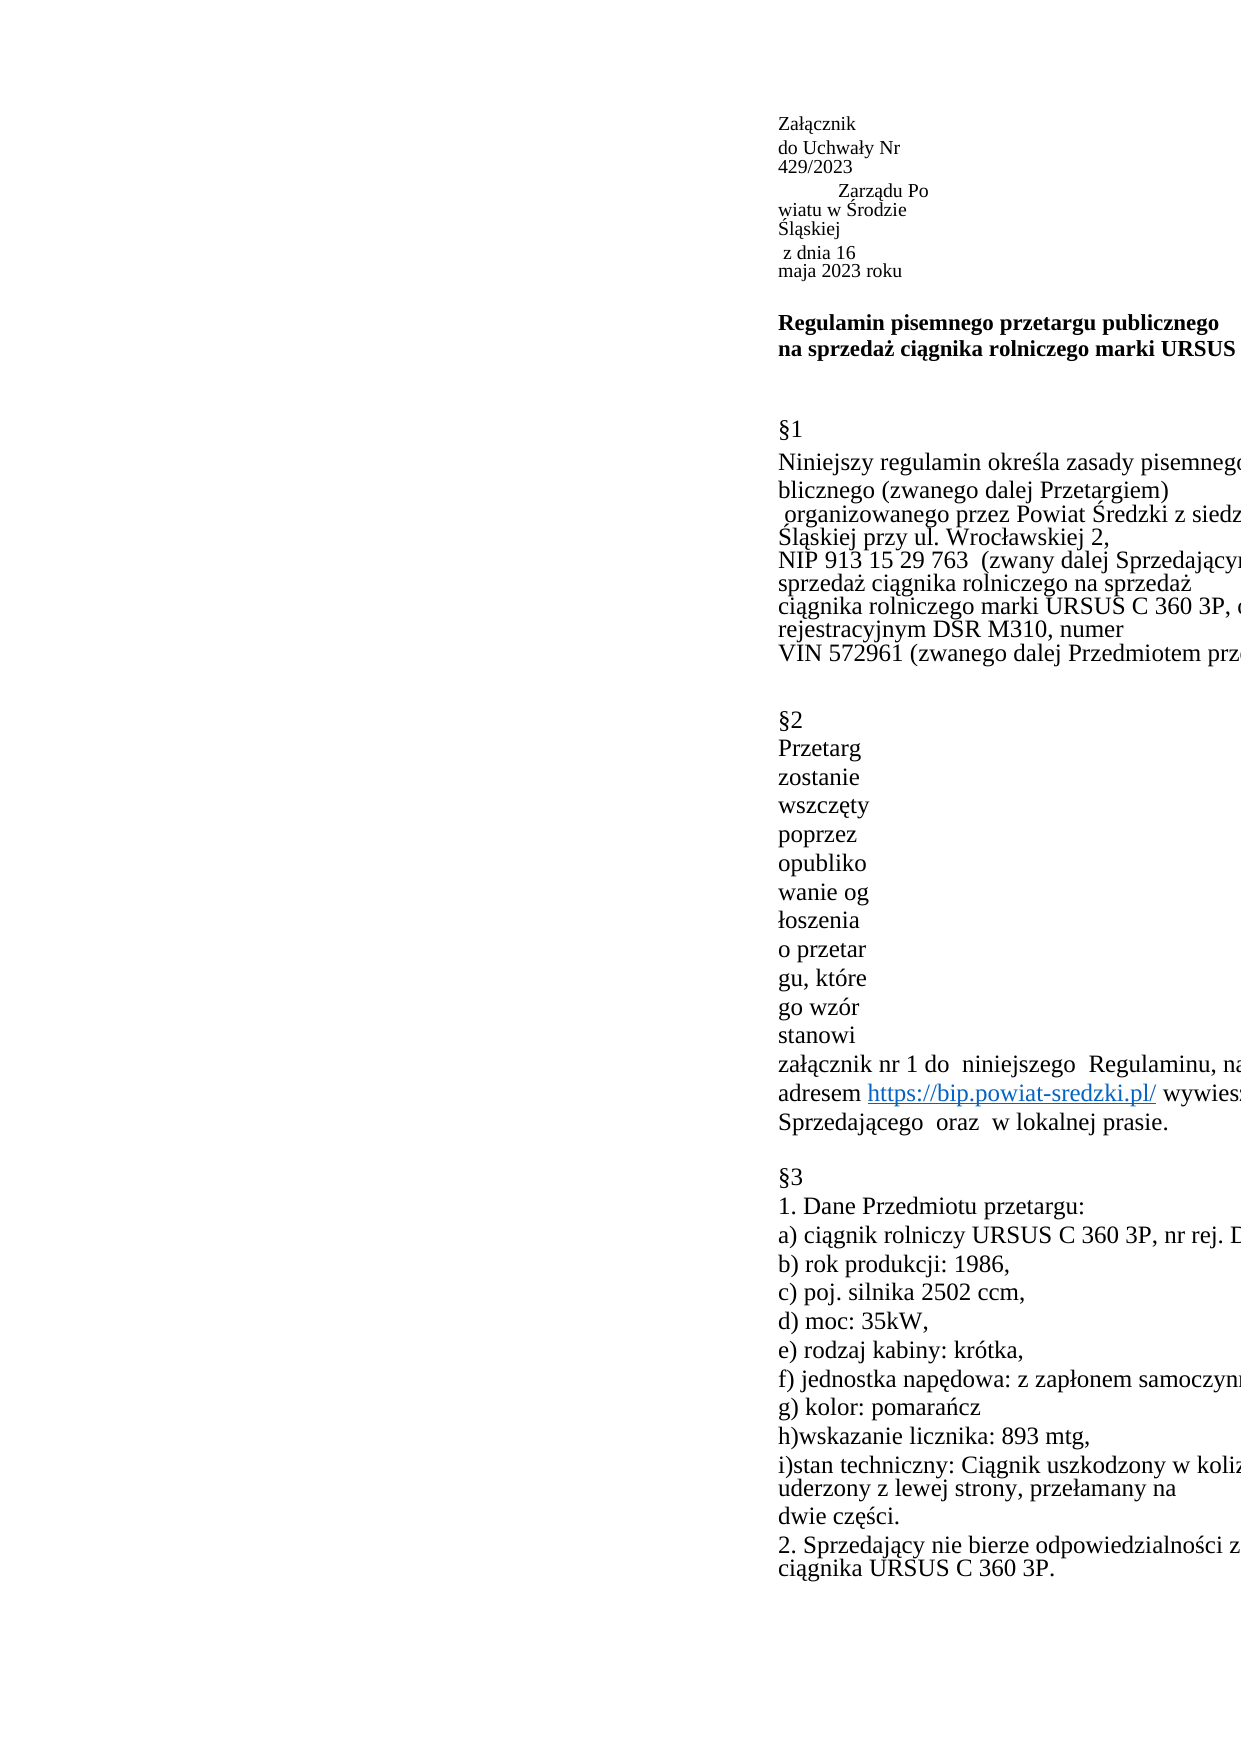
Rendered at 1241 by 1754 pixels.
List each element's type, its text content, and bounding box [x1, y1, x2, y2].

text b) rok produkcji: 1986, [778, 1254, 1240, 1277]
text Niniejszy regulamin określa zasady pisemnego przetargu publicznego (zwanego dalej Przetargiem) [778, 448, 1240, 504]
text na sprzedaż ciągnika rolniczego marki URSUS C 360 3P [778, 340, 1240, 361]
text §3 [778, 1168, 1240, 1190]
text Regulamin pisemnego przetargu publicznego [778, 314, 1240, 334]
text 1. Dane Przedmiotu przetargu: [778, 1196, 1240, 1219]
text z dnia 16 maja 2023 roku [778, 244, 930, 282]
text i)stan techniczny: Ciągnik uszkodzony w kolizji drogowej, uderzony z lewej strony, przełamany na [778, 1455, 1240, 1501]
text Załącznik [778, 116, 930, 134]
text 2. Sprzedający nie bierze odpowiedzialności za wady ukryte ciągnika URSUS C 360 3P. [778, 1535, 1240, 1581]
text e) rodzaj kabiny: krótka, [778, 1340, 1240, 1363]
text organizowanego przez Powiat Średzki z siedzibą w Środzie Śląskiej przy ul. Wrocławskiej 2, [778, 504, 1240, 550]
text ciągnika rolniczego marki URSUS C 360 3P, o numerze rejestracyjnym DSR M310, numer [778, 597, 1240, 642]
text załącznik nr 1 do niniejszego Regulaminu, na stronie internetowej Sprzedającego, pod adresem https://bip.powiat-sredzki.pl/ wywieszenie treści ogłoszenia na tablicy ogłoszeń Sprzedającego oraz w lokalnej prasie. [778, 1049, 1240, 1136]
text VIN 572961 (zwanego dalej Przedmiotem przetargu). [778, 643, 1240, 666]
text dwie części. [778, 1507, 1240, 1529]
text Zarządu Powiatu w Środzie Śląskiej [778, 182, 930, 239]
text do Uchwały Nr 429/2023 [778, 139, 930, 177]
text f) jednostka napędowa: z zapłonem samoczynnym, [778, 1369, 1240, 1392]
text d) moc: 35kW, [778, 1311, 1240, 1334]
text NIP 913 15 29 763 (zwany dalej Sprzedającym) na sprzedaż ciągnika rolniczego na sprzedaż [778, 551, 1240, 596]
text a) ciągnik rolniczy URSUS C 360 3P, nr rej. DSR M310, [778, 1225, 1240, 1248]
text g) kolor: pomarańcz [778, 1398, 1240, 1420]
text Przetarg zostanie wszczęty poprzez opublikowanie ogłoszenia o przetargu, którego wzór stanowi [778, 733, 871, 1049]
text c) poj. silnika 2502 ccm, [778, 1283, 1240, 1305]
text §2 [778, 710, 1240, 733]
text h)wskazanie licznika: 893 mtg, [778, 1426, 1240, 1449]
text §1 [778, 419, 1240, 442]
